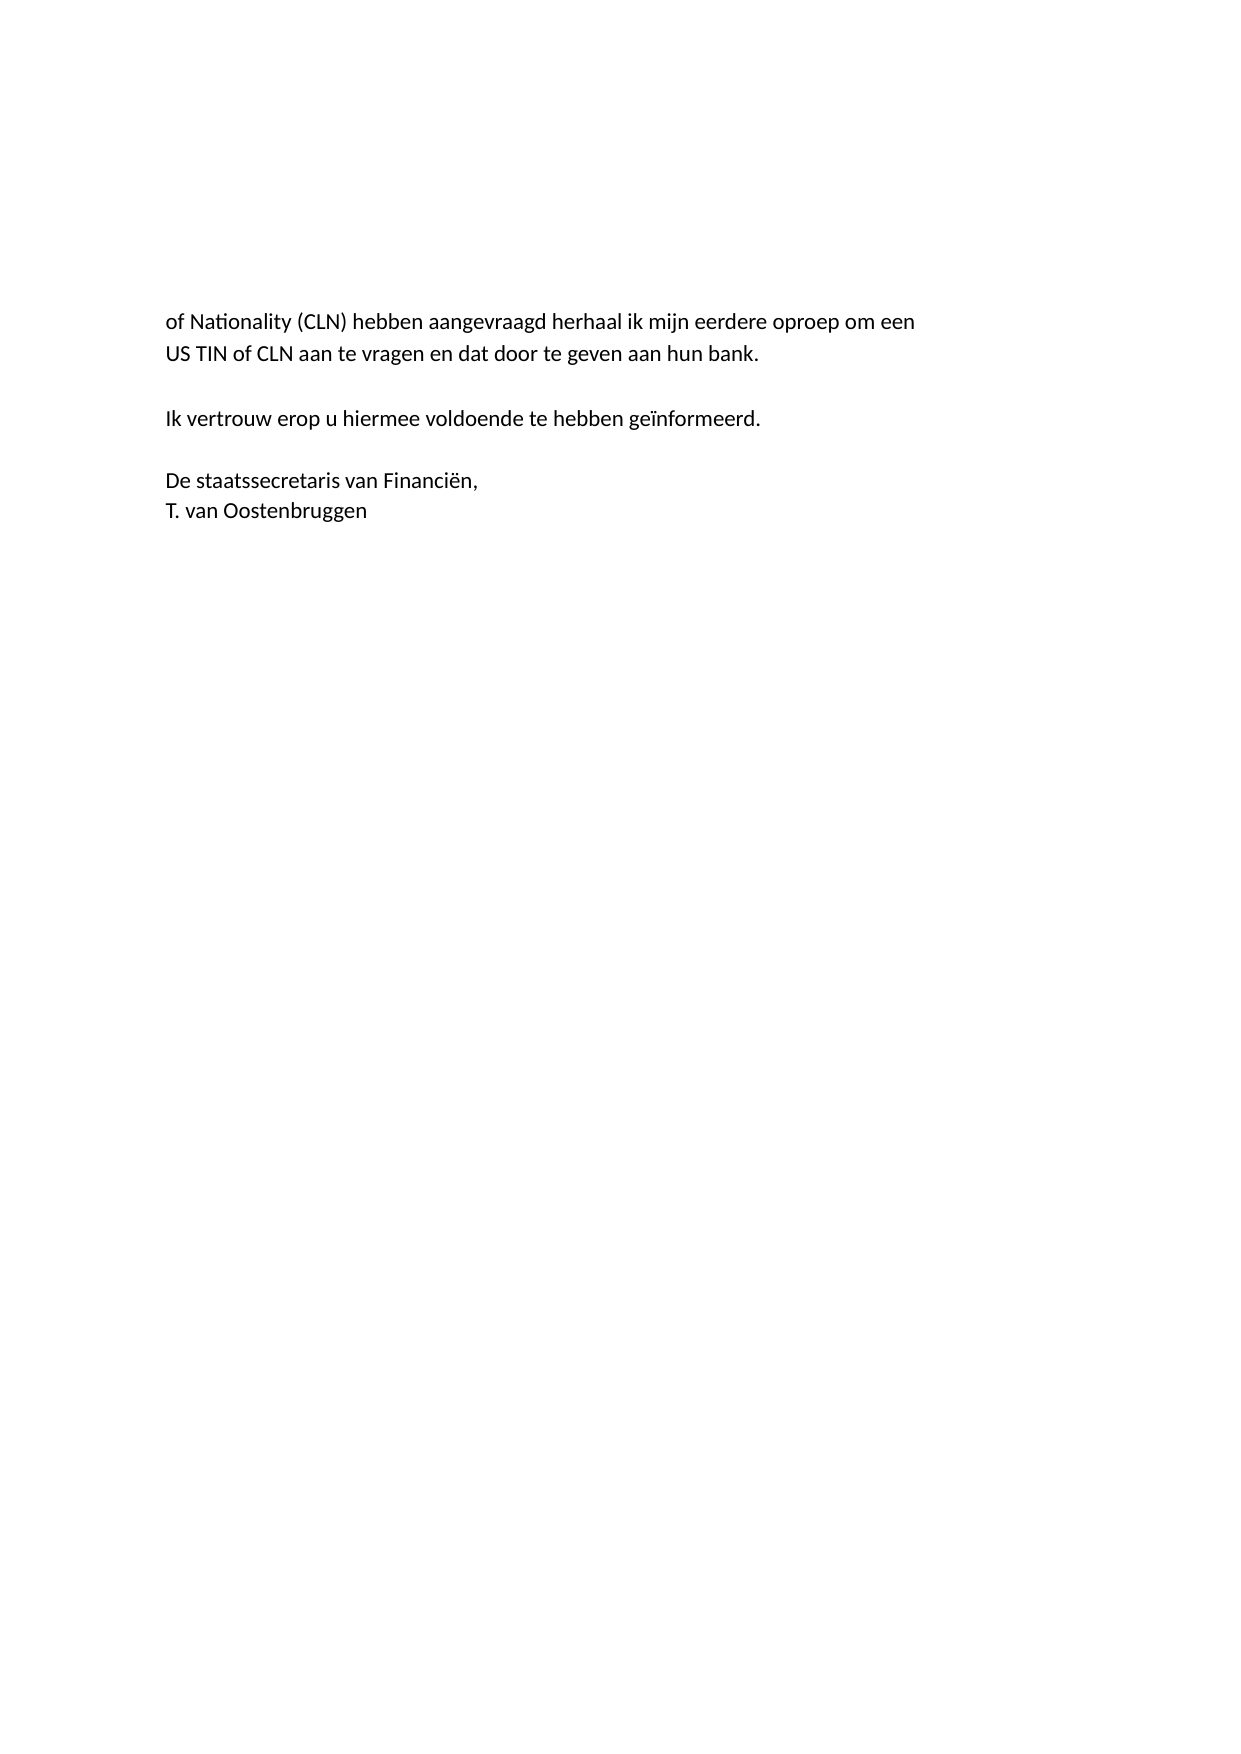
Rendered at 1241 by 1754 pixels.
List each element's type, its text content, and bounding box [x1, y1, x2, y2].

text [165, 307, 945, 367]
text Ik vertrouw erop u hiermee voldoende te hebben geïnformeerd. [165, 404, 945, 432]
text De staatssecretaris van Financiën, T. van Oostenbruggen [165, 466, 945, 524]
